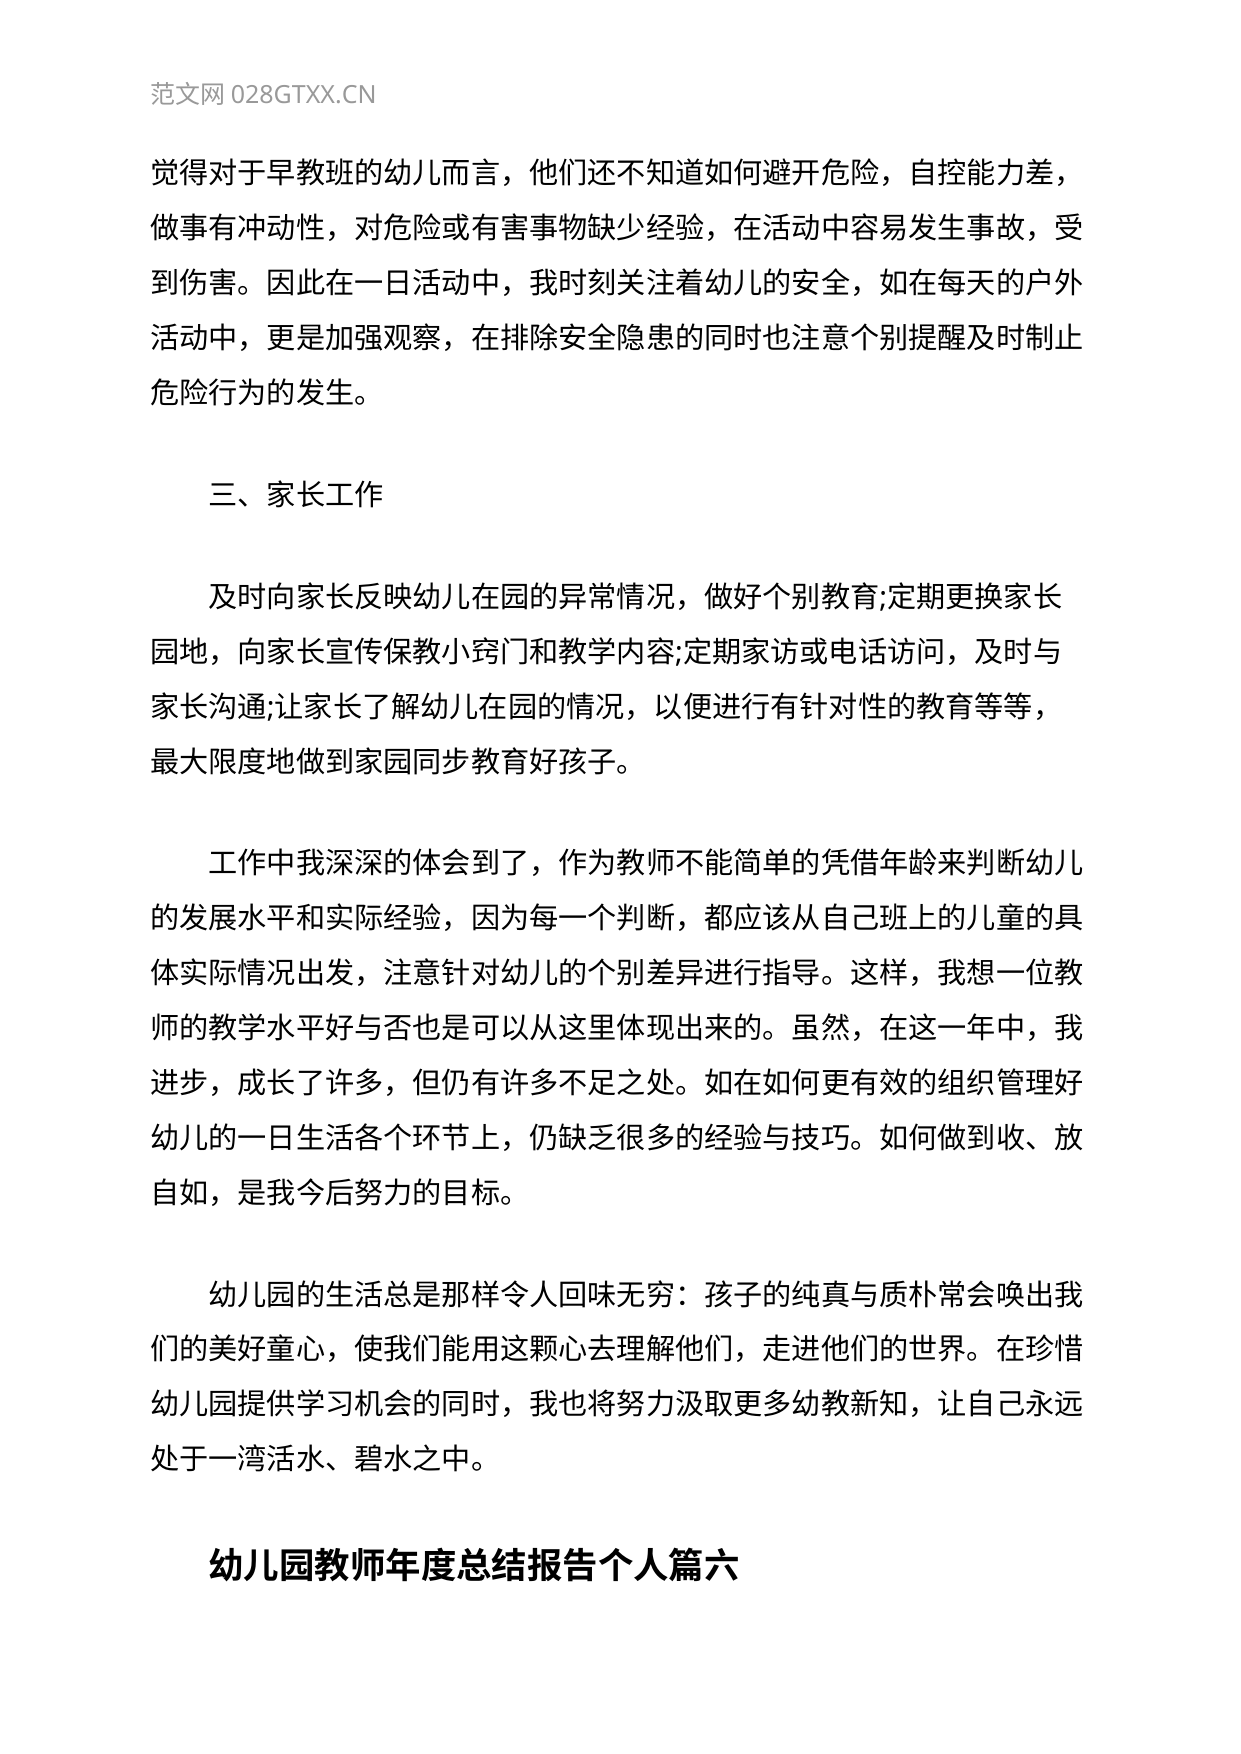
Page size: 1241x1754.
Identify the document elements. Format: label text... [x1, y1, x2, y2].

text 幼儿园的生活总是那样令人回味无穷：孩子的纯真与质朴常会唤出我们的美好童心，使我们能用这颗心去理解他们，走进他们的世界。在珍惜幼儿园提供学习机会的同时，我也将努力汲取更多幼教新知，让自己永远处于一湾活水、碧水之中。 [150, 1271, 1090, 1478]
text 及时向家长反映幼儿在园的异常情况，做好个别教育;定期更换家长园地，向家长宣传保教小窍门和教学内容;定期家访或电话访问，及时与家长沟通;让家长了解幼儿在园的情况，以便进行有针对性的教育等等，最大限度地做到家园同步教育好孩子。 [150, 573, 1090, 780]
text 幼儿园教师年度总结报告个人篇六 [150, 1537, 1090, 1589]
text 工作中我深深的体会到了，作为教师不能简单的凭借年龄来判断幼儿的发展水平和实际经验，因为每一个判断，都应该从自己班上的儿童的具体实际情况出发，注意针对幼儿的个别差异进行指导。这样，我想一位教师的教学水平好与否也是可以从这里体现出来的。虽然，在这一年中，我进步，成长了许多，但仍有许多不足之处。如在如何更有效的组织管理好幼儿的一日生活各个环节上，仍缺乏很多的经验与技巧。如何做到收、放自如，是我今后努力的目标。 [150, 840, 1090, 1212]
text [150, 150, 1090, 412]
text 三、家长工作 [150, 471, 1090, 514]
